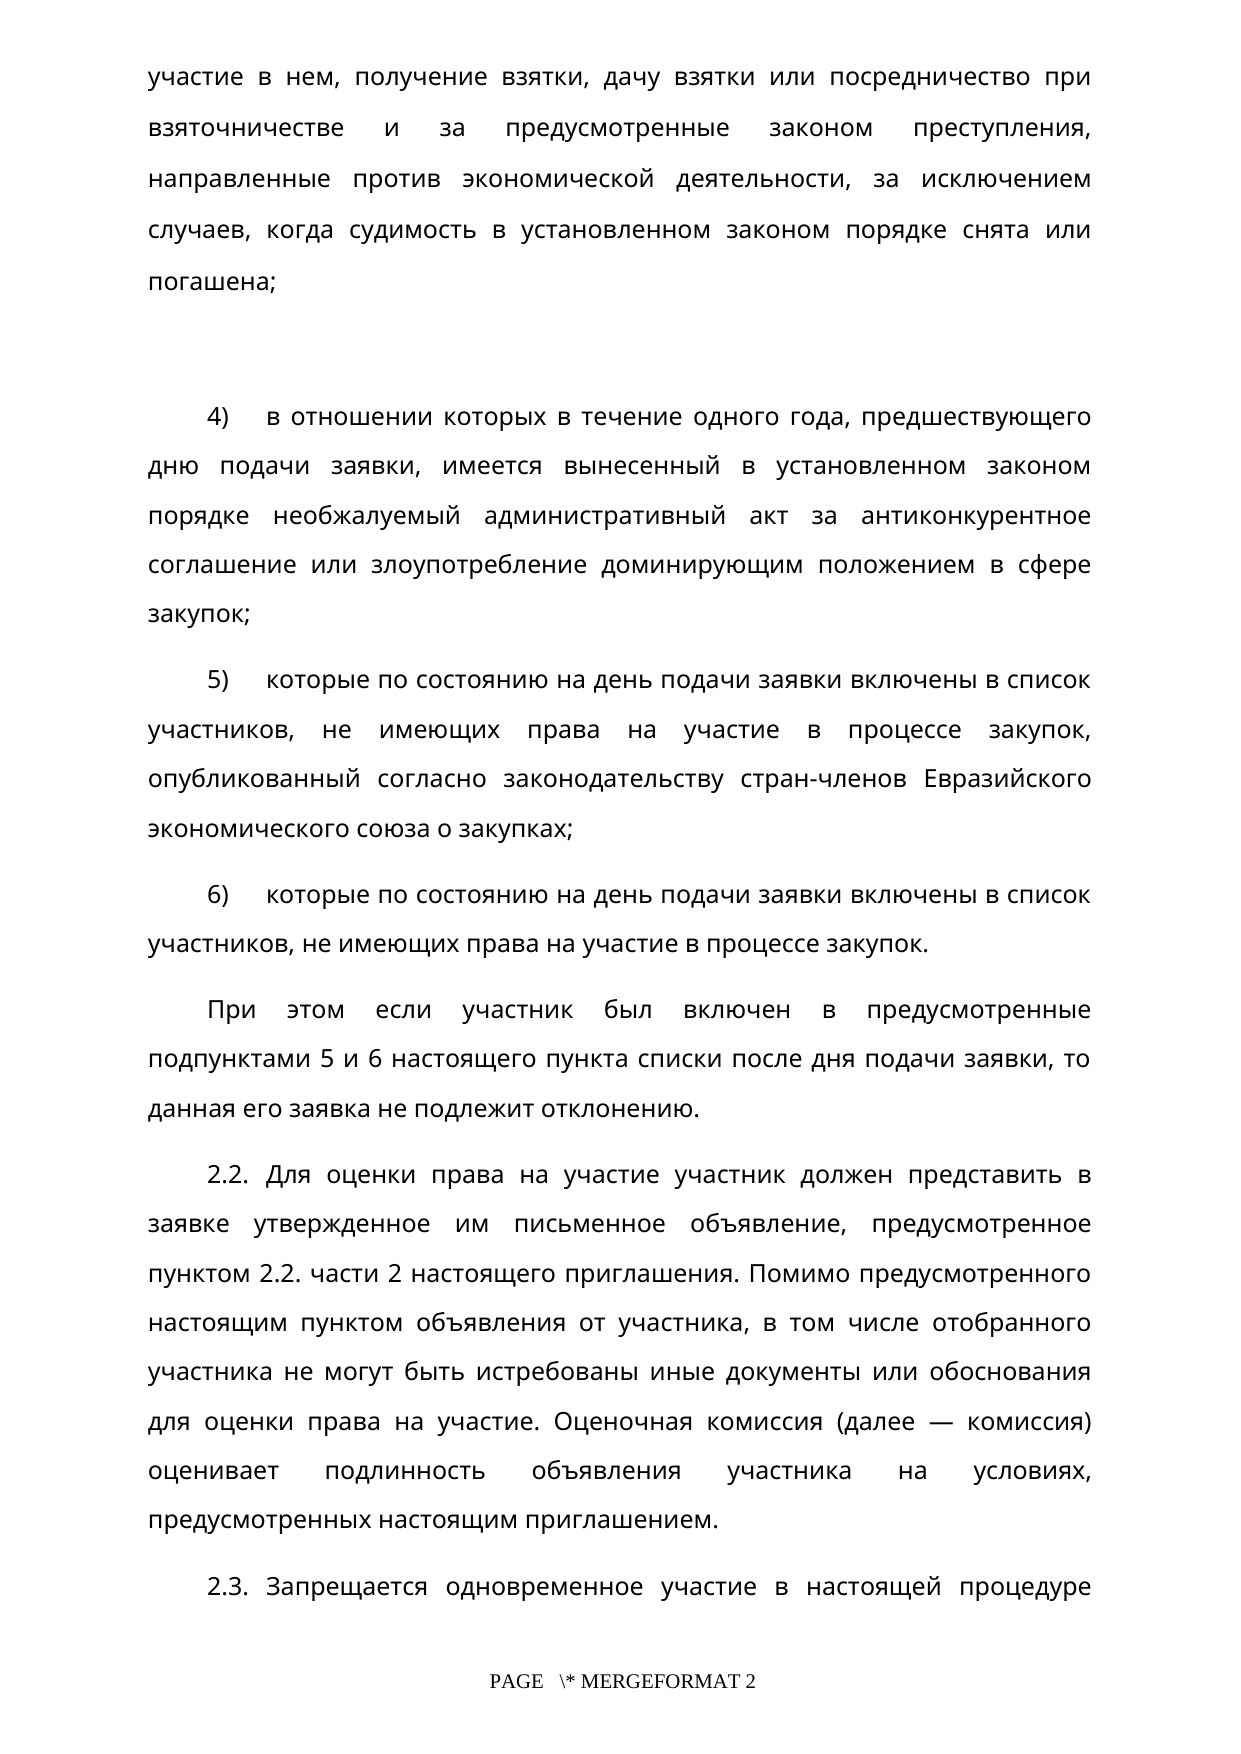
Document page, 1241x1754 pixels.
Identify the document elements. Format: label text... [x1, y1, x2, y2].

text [148, 1568, 1092, 1602]
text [148, 59, 1092, 297]
text 2.2. Для оценки права на участие участник должен представить в заявке утвержденное им письменное объявление, предусмотренное пунктом 2.2. части 2 настоящего приглашения. Помимо предусмотренного настоящим пунктом объявления от участника, в том числе отобранного участника не могут быть истребованы иные документы или обоснования для оценки права на участие. Оценочная комиссия (далее — комиссия) оценивает подлинность объявления участника на условиях, предусмотренных настоящим приглашением. [148, 1157, 1092, 1536]
text 5) которые по состоянию на день подачи заявки включены в список участников, не имеющих права на участие в процессе закупок, опубликованный согласно законодательству стран-членов Евразийского экономического союза о закупках; [148, 662, 1092, 844]
text 6) которые по состоянию на день подачи заявки включены в список участников, не имеющих права на участие в процессе закупок. [148, 876, 1092, 960]
text При этом если участник был включен в предусмотренные подпунктами 5 и 6 настоящего пункта списки после дня подачи заявки, то данная его заявка не подлежит отклонению. [148, 992, 1092, 1124]
text 4) в отношении которых в течение одного года, предшествующего дню подачи заявки, имеется вынесенный в установленном законом порядке необжалуемый административный акт за антиконкурентное соглашение или злоупотребление доминирующим положением в сфере закупок; [148, 399, 1092, 630]
